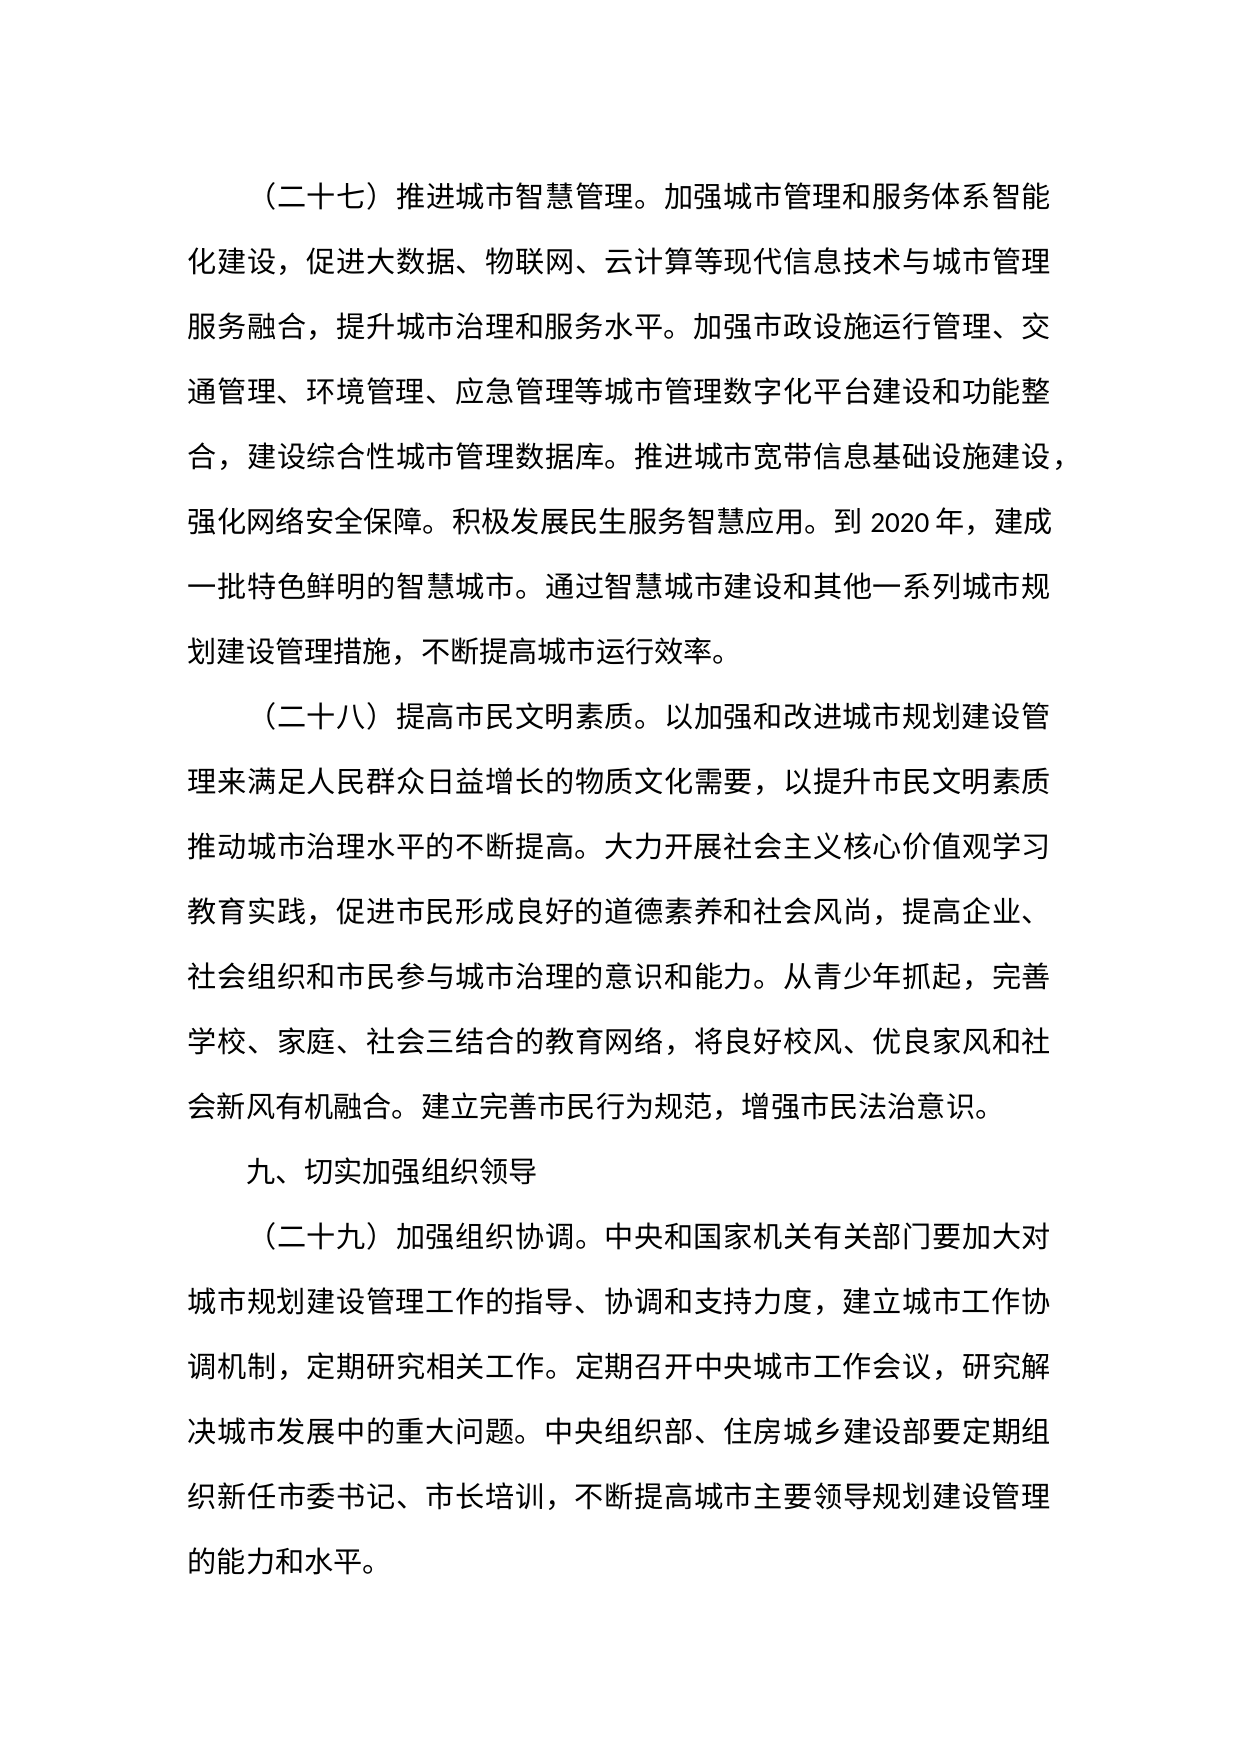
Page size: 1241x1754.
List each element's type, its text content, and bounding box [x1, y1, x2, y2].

text （二十七）推进城市智慧管理。加强城市管理和服务体系智能化建设，促进大数据、物联网、云计算等现代信息技术与城市管理服务融合，提升城市治理和服务水平。加强市政设施运行管理、交通管理、环境管理、应急管理等城市管理数字化平台建设和功能整合，建设综合性城市管理数据库。推进城市宽带信息基础设施建设，强化网络安全保障。积极发展民生服务智慧应用。到2020年，建成一批特色鲜明的智慧城市。通过智慧城市建设和其他一系列城市规划建设管理措施，不断提高城市运行效率。 [187, 162, 1053, 682]
text （二十八）提高市民文明素质。以加强和改进城市规划建设管理来满足人民群众日益增长的物质文化需要，以提升市民文明素质推动城市治理水平的不断提高。大力开展社会主义核心价值观学习教育实践，促进市民形成良好的道德素养和社会风尚，提高企业、社会组织和市民参与城市治理的意识和能力。从青少年抓起，完善学校、家庭、社会三结合的教育网络，将良好校风、优良家风和社会新风有机融合。建立完善市民行为规范，增强市民法治意识。 [187, 682, 1053, 1137]
text （二十九）加强组织协调。中央和国家机关有关部门要加大对城市规划建设管理工作的指导、协调和支持力度，建立城市工作协调机制，定期研究相关工作。定期召开中央城市工作会议，研究解决城市发展中的重大问题。中央组织部、住房城乡建设部要定期组织新任市委书记、市长培训，不断提高城市主要领导规划建设管理的能力和水平。 [187, 1202, 1053, 1592]
text 九、切实加强组织领导 [187, 1137, 1053, 1202]
